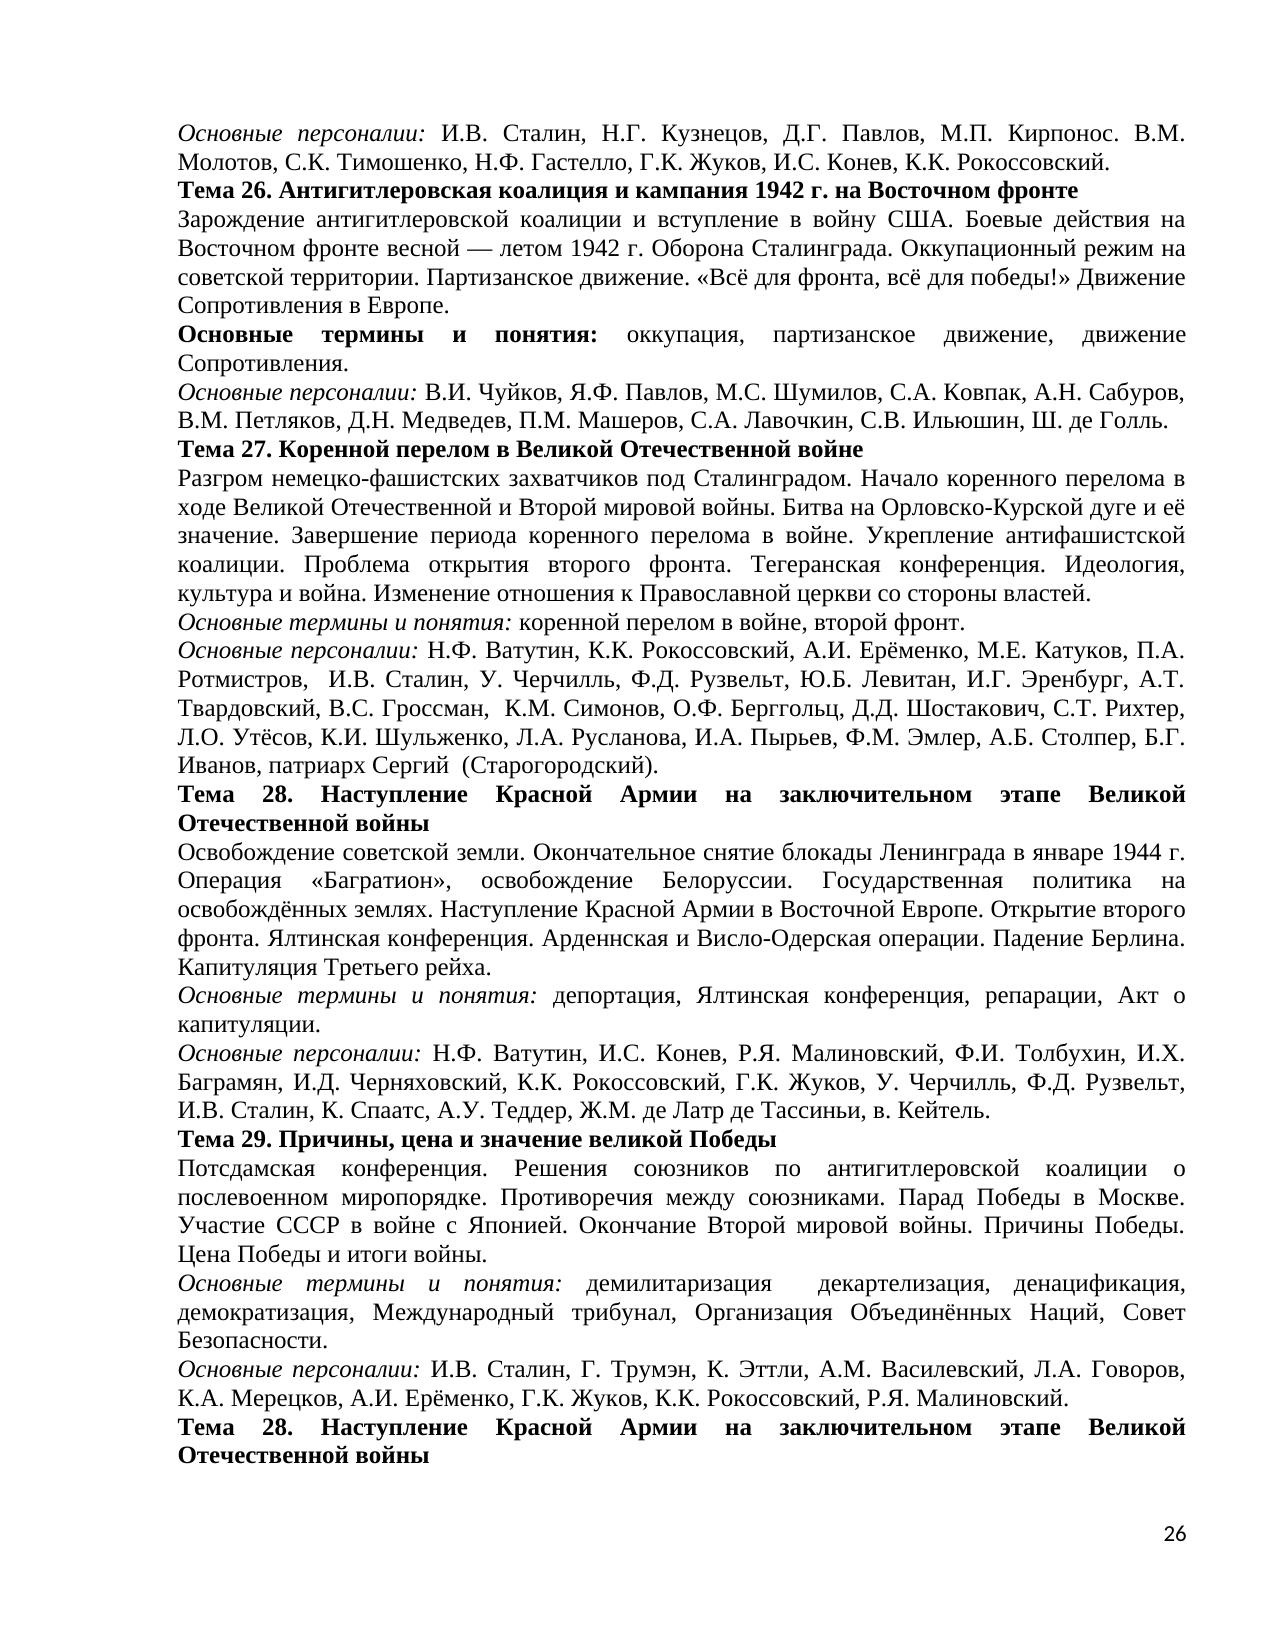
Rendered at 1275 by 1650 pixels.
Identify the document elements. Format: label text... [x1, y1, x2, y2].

text Разгром немецко-фашистских захватчиков под Сталинградом. Начало коренного перелома в ходе Великой Отечественной и Второй мировой войны. Битва на Орловско-Курской дуге и её значение. Завершение периода коренного перелома в войне. Укрепление антифашистской коалиции. Проблема открытия второго фронта. Тегеранская конференция. Идеология, культура и война. Изменение отношения к Православной церкви со стороны властей. [177, 463, 1186, 607]
text Освобождение советской земли. Окончательное снятие блокады Ленинграда в январе 1944 г. Операция «Багратион», освобождение Белоруссии. Государственная политика на освобождённых землях. Наступление Красной Армии в Восточной Европе. Открытие второго фронта. Ялтинская конференция. Арденнская и Висло-Одерская операции. Падение Берлина. Капитуляция Третьего рейха. [177, 837, 1186, 981]
text Основные термины и понятия: депортация, Ялтинская конференция, репарации, Акт о капитуляции. [177, 981, 1186, 1038]
text Тема 27. Коренной перелом в Великой Отечественной войне [177, 434, 1186, 463]
text Основные термины и понятия: оккупация, партизанское движение, движение Сопротивления. [177, 319, 1186, 377]
text Тема 29. Причины, цена и значение великой Победы [177, 1124, 1186, 1153]
text Тема 28. Наступление Красной Армии на заключительном этапе Великой Отечественной войны [177, 779, 1186, 837]
text Основные персоналии: В.И. Чуйков, Я.Ф. Павлов, М.С. Шумилов, С.А. Ковпак, А.Н. Сабуров, В.М. Петляков, Д.Н. Медведев, П.М. Машеров, С.А. Лавочкин, С.В. Ильюшин, Ш. де Голль. [177, 377, 1186, 434]
text Основные персоналии: И.В. Сталин, Г. Трумэн, К. Эттли, А.М. Василевский, Л.А. Говоров, К.А. Мерецков, А.И. Ерёменко, Г.К. Жуков, К.К. Рокоссовский, Р.Я. Малиновский. [177, 1354, 1186, 1412]
text Тема 26. Антигитлеровская коалиция и кампания 1942 г. на Восточном фронте [177, 176, 1186, 204]
text Основные персоналии: Н.Ф. Ватутин, И.С. Конев, Р.Я. Малиновский, Ф.И. Толбухин, И.Х. Баграмян, И.Д. Черняховский, К.К. Рокоссовский, Г.К. Жуков, У. Черчилль, Ф.Д. Рузвельт, И.В. Сталин, К. Спаатс, А.У. Теддер, Ж.М. де Латр де Тассиньи, в. Кейтель. [177, 1038, 1186, 1124]
text Основные термины и понятия: демилитаризация декартелизация, денацификация, демократизация, Международный трибунал, Организация Объединённых Наций, Совет Безопасности. [177, 1268, 1186, 1354]
text Основные термины и понятия: коренной перелом в войне, второй фронт. [177, 607, 1186, 636]
text Зарождение антигитлеровской коалиции и вступление в войну США. Боевые действия на Восточном фронте весной — летом 1942 г. Оборона Сталинграда. Оккупационный режим на советской территории. Партизанское движение. «Всё для фронта, всё для победы!» Движение Сопротивления в Европе. [177, 204, 1186, 319]
text Основные персоналии: И.В. Сталин, Н.Г. Кузнецов, Д.Г. Павлов, М.П. Кирпонос. В.М. Молотов, С.К. Тимошенко, Н.Ф. Гастелло, Г.К. Жуков, И.С. Конев, К.К. Рокоссовский. [177, 118, 1186, 176]
text Основные персоналии: Н.Ф. Ватутин, К.К. Рокоссовский, А.И. Ерёменко, М.Е. Катуков, П.А. Ротмистров, И.В. Сталин, У. Черчилль, Ф.Д. Рузвельт, Ю.Б. Левитан, И.Г. Эренбург, А.Т. Твардовский, В.С. Гроссман, К.М. Симонов, О.Ф. Берггольц, Д.Д. Шостакович, С.Т. Рихтер, Л.О. Утёсов, К.И. Шульженко, Л.А. Русланова, И.А. Пырьев, Ф.М. Эмлер, А.Б. Столпер, Б.Г. Иванов, патриарх Сергий (Старогородский). [177, 636, 1186, 779]
text Тема 28. Наступление Красной Армии на заключительном этапе Великой Отечественной войны [177, 1412, 1186, 1469]
